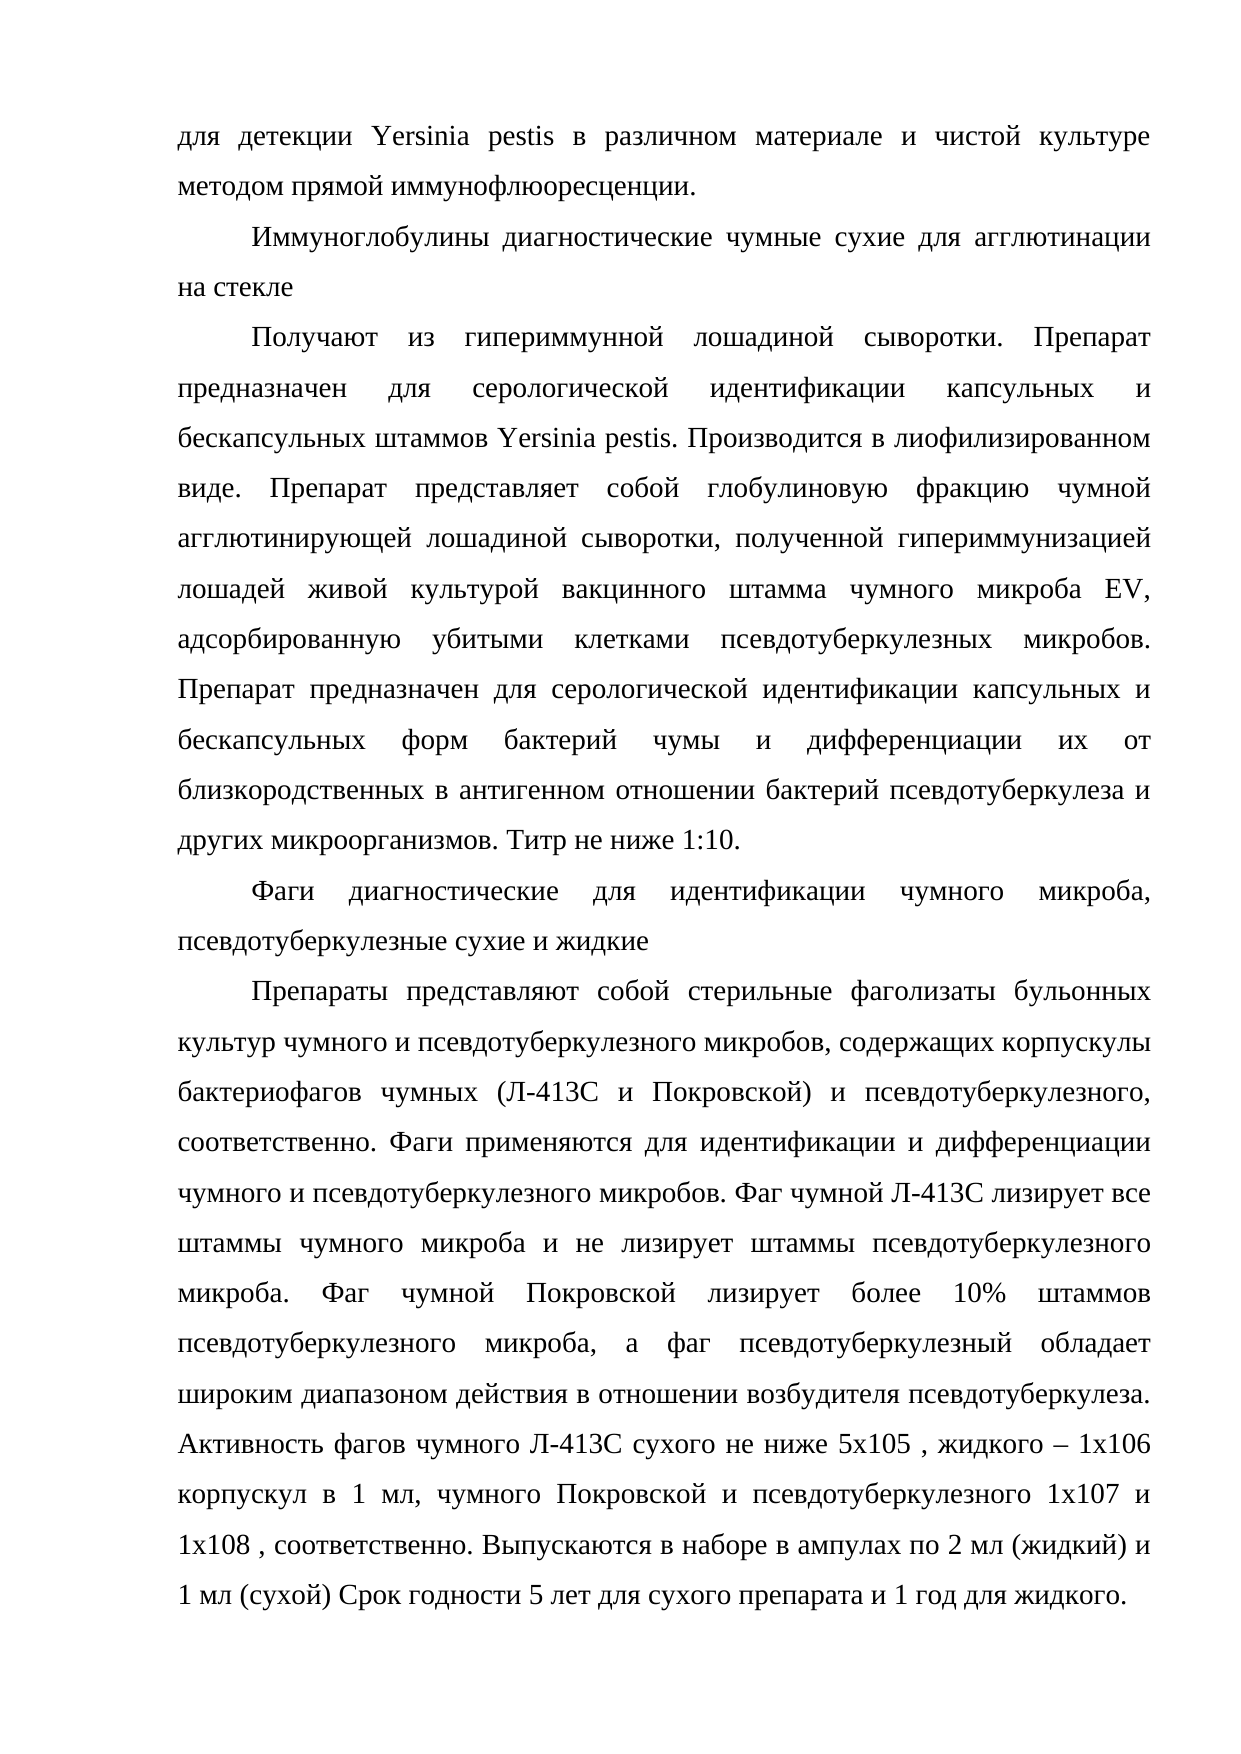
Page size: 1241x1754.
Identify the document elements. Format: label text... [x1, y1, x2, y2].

text Получают из гипериммунной лошадиной сыворотки. Препарат предназначен для серологической идентификации капсульных и бескапсульных штаммов Yersinia pestis. Производится в лиофилизированном виде. Препарат представляет собой глобулиновую фракцию чумной агглютинирующей лошадиной сыворотки, полученной гипериммунизацией лошадей живой культурой вакцинного штамма чумного микроба EV, адсорбированную убитыми клетками псевдотуберкулезных микробов. Препарат предназначен для серологической идентификации капсульных и бескапсульных форм бактерий чумы и дифференциации их от близкородственных в антигенном отношении бактерий псевдотуберкулеза и других микроорганизмов. Титр не ниже 1:10. [177, 319, 1152, 856]
text Препараты представляют собой стерильные фаголизаты бульонных культур чумного и псевдотуберкулезного микробов, содержащих корпускулы бактериофагов чумных (Л-413С и Покровской) и псевдотуберкулезного, соответственно. Фаги применяются для идентификации и дифференциации чумного и псевдотуберкулезного микробов. Фаг чумной Л-413С лизирует все штаммы чумного микроба и не лизирует штаммы псевдотуберкулезного микроба. Фаг чумной Покровской лизирует более 10% штаммов псевдотуберкулезного микроба, а фаг псевдотуберкулезный обладает широким диапазоном действия в отношении возбудителя псевдотуберкулеза. Активность фагов чумного Л-413С сухого не ниже 5х105 , жидкого – 1х106 корпускул в 1 мл, чумного Покровской и псевдотуберкулезного 1х107 и 1х108 , соответственно. Выпускаются в наборе в ампулах по 2 мл (жидкий) и 1 мл (сухой) Срок годности 5 лет для сухого препарата и 1 год для жидкого. [177, 973, 1152, 1611]
text Иммуноглобулины диагностические чумные сухие для агглютинации на стекле [177, 219, 1152, 303]
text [177, 118, 1152, 202]
text Фаги диагностические для идентификации чумного микроба, псевдотуберкулезные сухие и жидкие [177, 873, 1152, 957]
